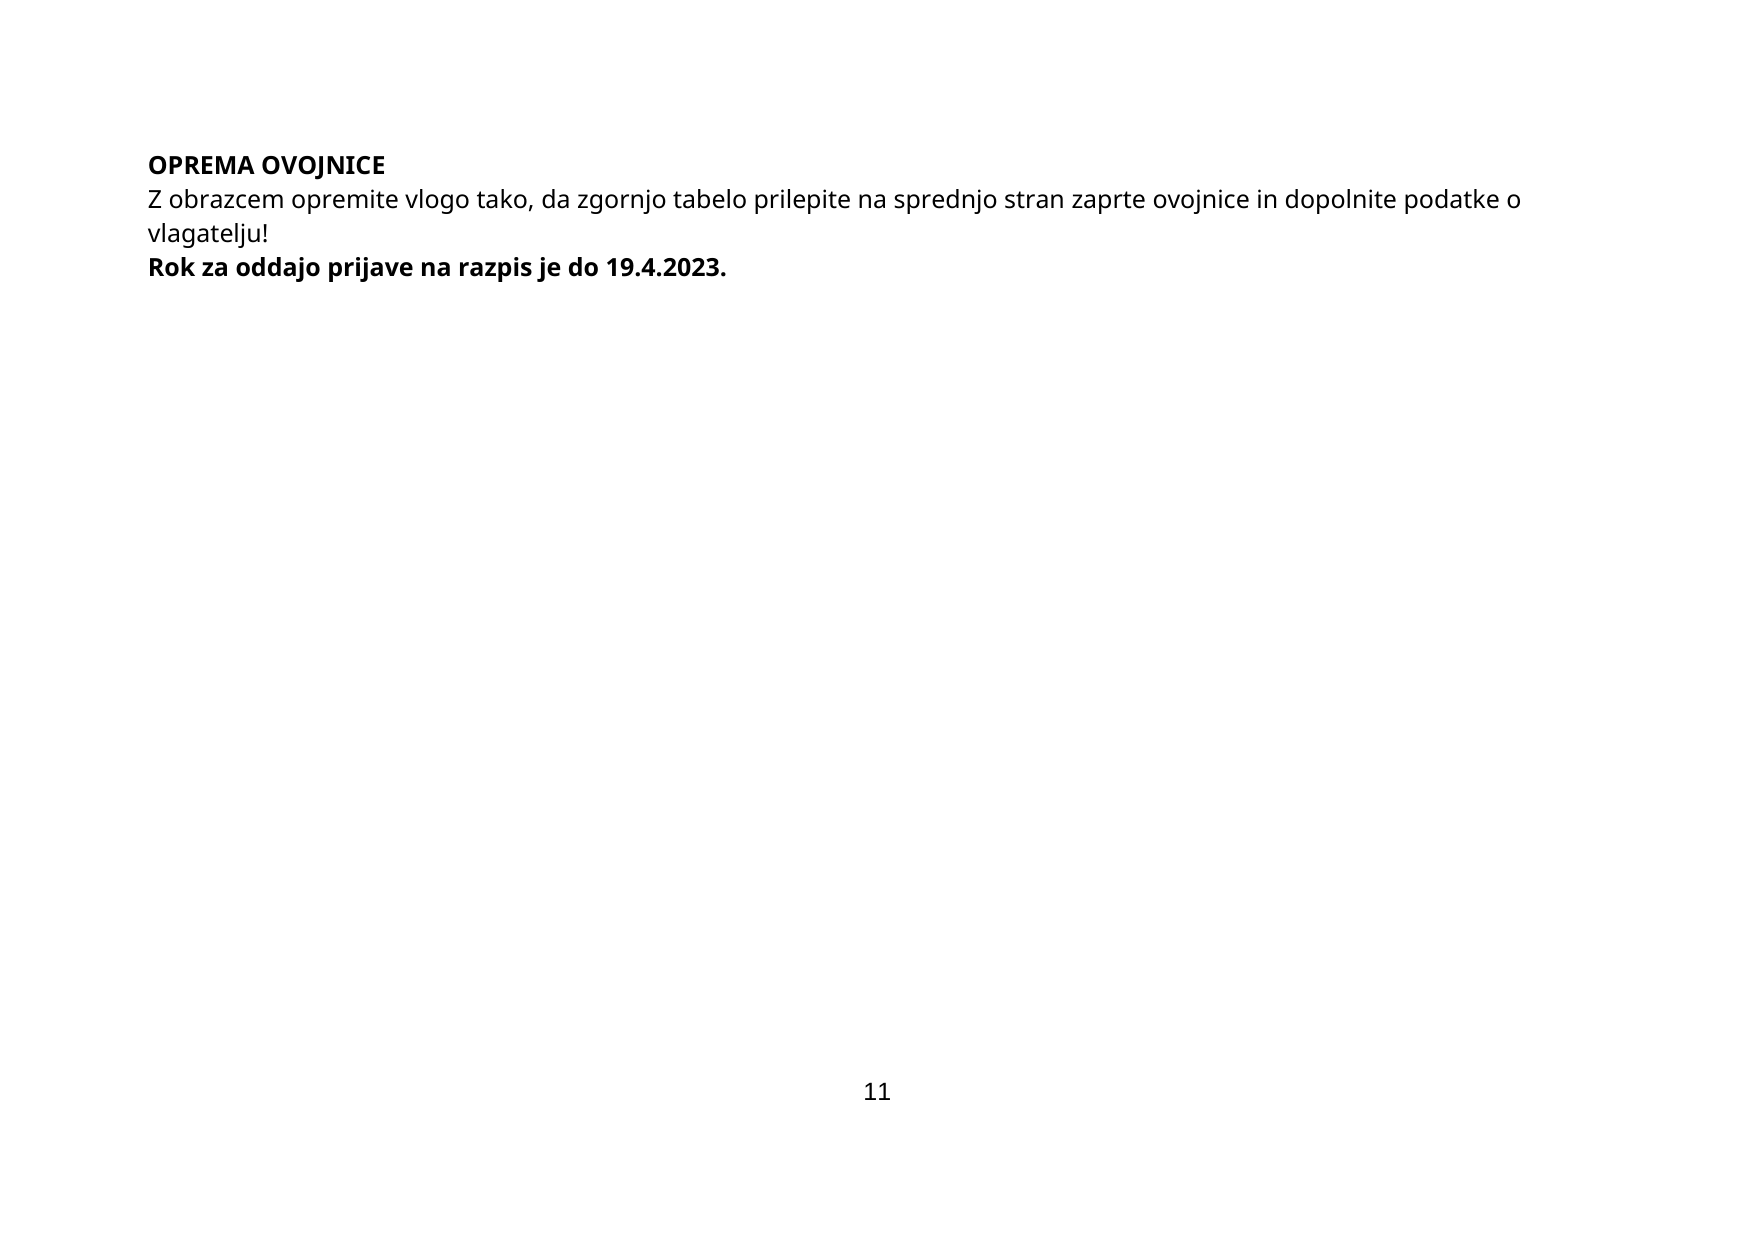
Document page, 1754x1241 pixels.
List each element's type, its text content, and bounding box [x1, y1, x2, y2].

text Z obrazcem opremite vlogo tako, da zgornjo tabelo prilepite na sprednjo stran zaprte ovojnice in dopolnite podatke o vlagatelju! [148, 182, 1606, 250]
text Rok za oddajo prijave na razpis je do 19.4.2023. [148, 250, 1606, 284]
text OPREMA OVOJNICE [148, 148, 1606, 182]
